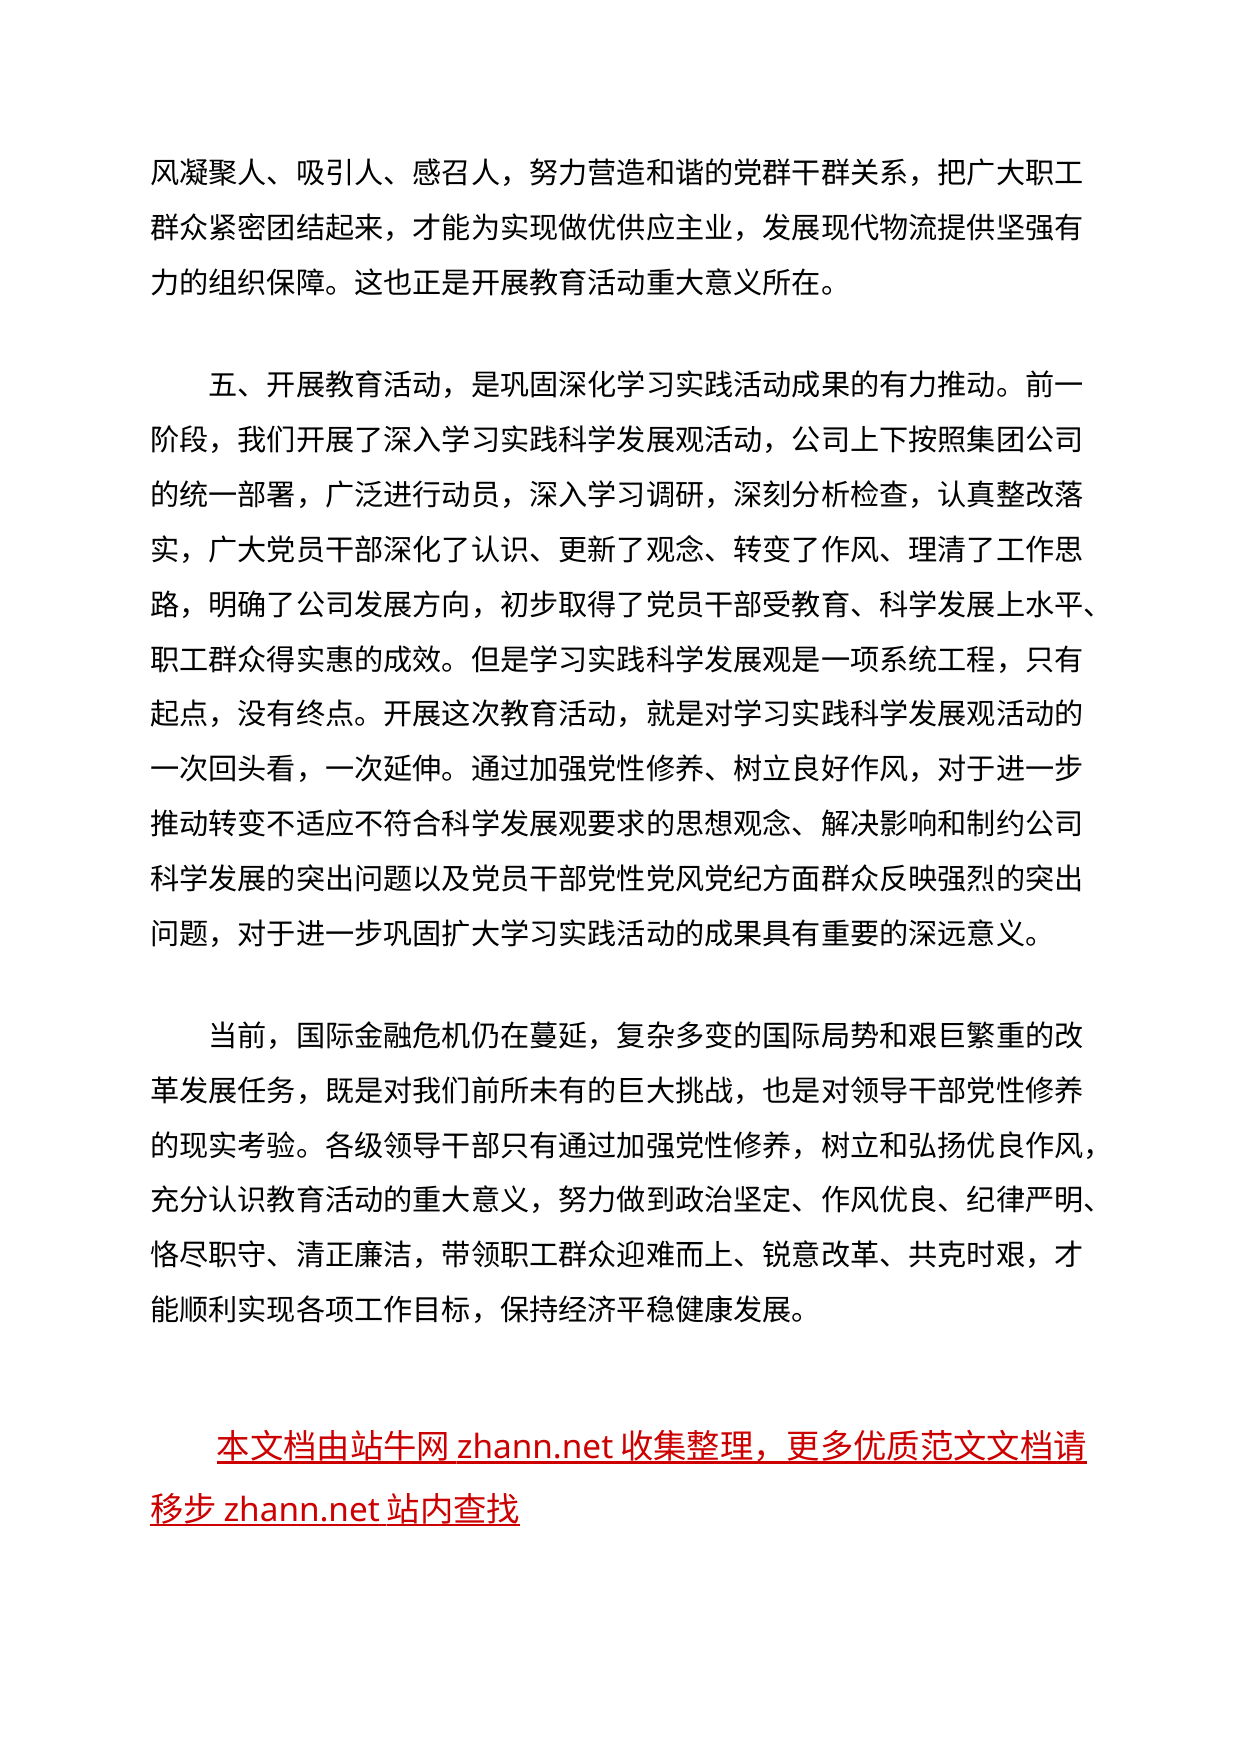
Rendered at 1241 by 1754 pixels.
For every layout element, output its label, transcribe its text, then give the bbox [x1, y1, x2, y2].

text 本文档由站牛网zhann.net收集整理，更多优质范文文档请移步zhann.net站内查找 [150, 1420, 1090, 1531]
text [150, 150, 1090, 302]
text 五、开展教育活动，是巩固深化学习实践活动成果的有力推动。前一阶段，我们开展了深入学习实践科学发展观活动，公司上下按照集团公司的统一部署，广泛进行动员，深入学习调研，深刻分析检查，认真整改落实，广大党员干部深化了认识、更新了观念、转变了作风、理清了工作思路，明确了公司发展方向，初步取得了党员干部受教育、科学发展上水平、职工群众得实惠的成效。但是学习实践科学发展观是一项系统工程，只有起点，没有终点。开展这次教育活动，就是对学习实践科学发展观活动的一次回头看，一次延伸。通过加强党性修养、树立良好作风，对于进一步推动转变不适应不符合科学发展观要求的思想观念、解决影响和制约公司科学发展的突出问题以及党员干部党性党风党纪方面群众反映强烈的突出问题，对于进一步巩固扩大学习实践活动的成果具有重要的深远意义。 [150, 362, 1090, 953]
text 当前，国际金融危机仍在蔓延，复杂多变的国际局势和艰巨繁重的改革发展任务，既是对我们前所未有的巨大挑战，也是对领导干部党性修养的现实考验。各级领导干部只有通过加强党性修养，树立和弘扬优良作风，充分认识教育活动的重大意义，努力做到政治坚定、作风优良、纪律严明、恪尽职守、清正廉洁，带领职工群众迎难而上、锐意改革、共克时艰，才能顺利实现各项工作目标，保持经济平稳健康发展。 [150, 1012, 1090, 1329]
